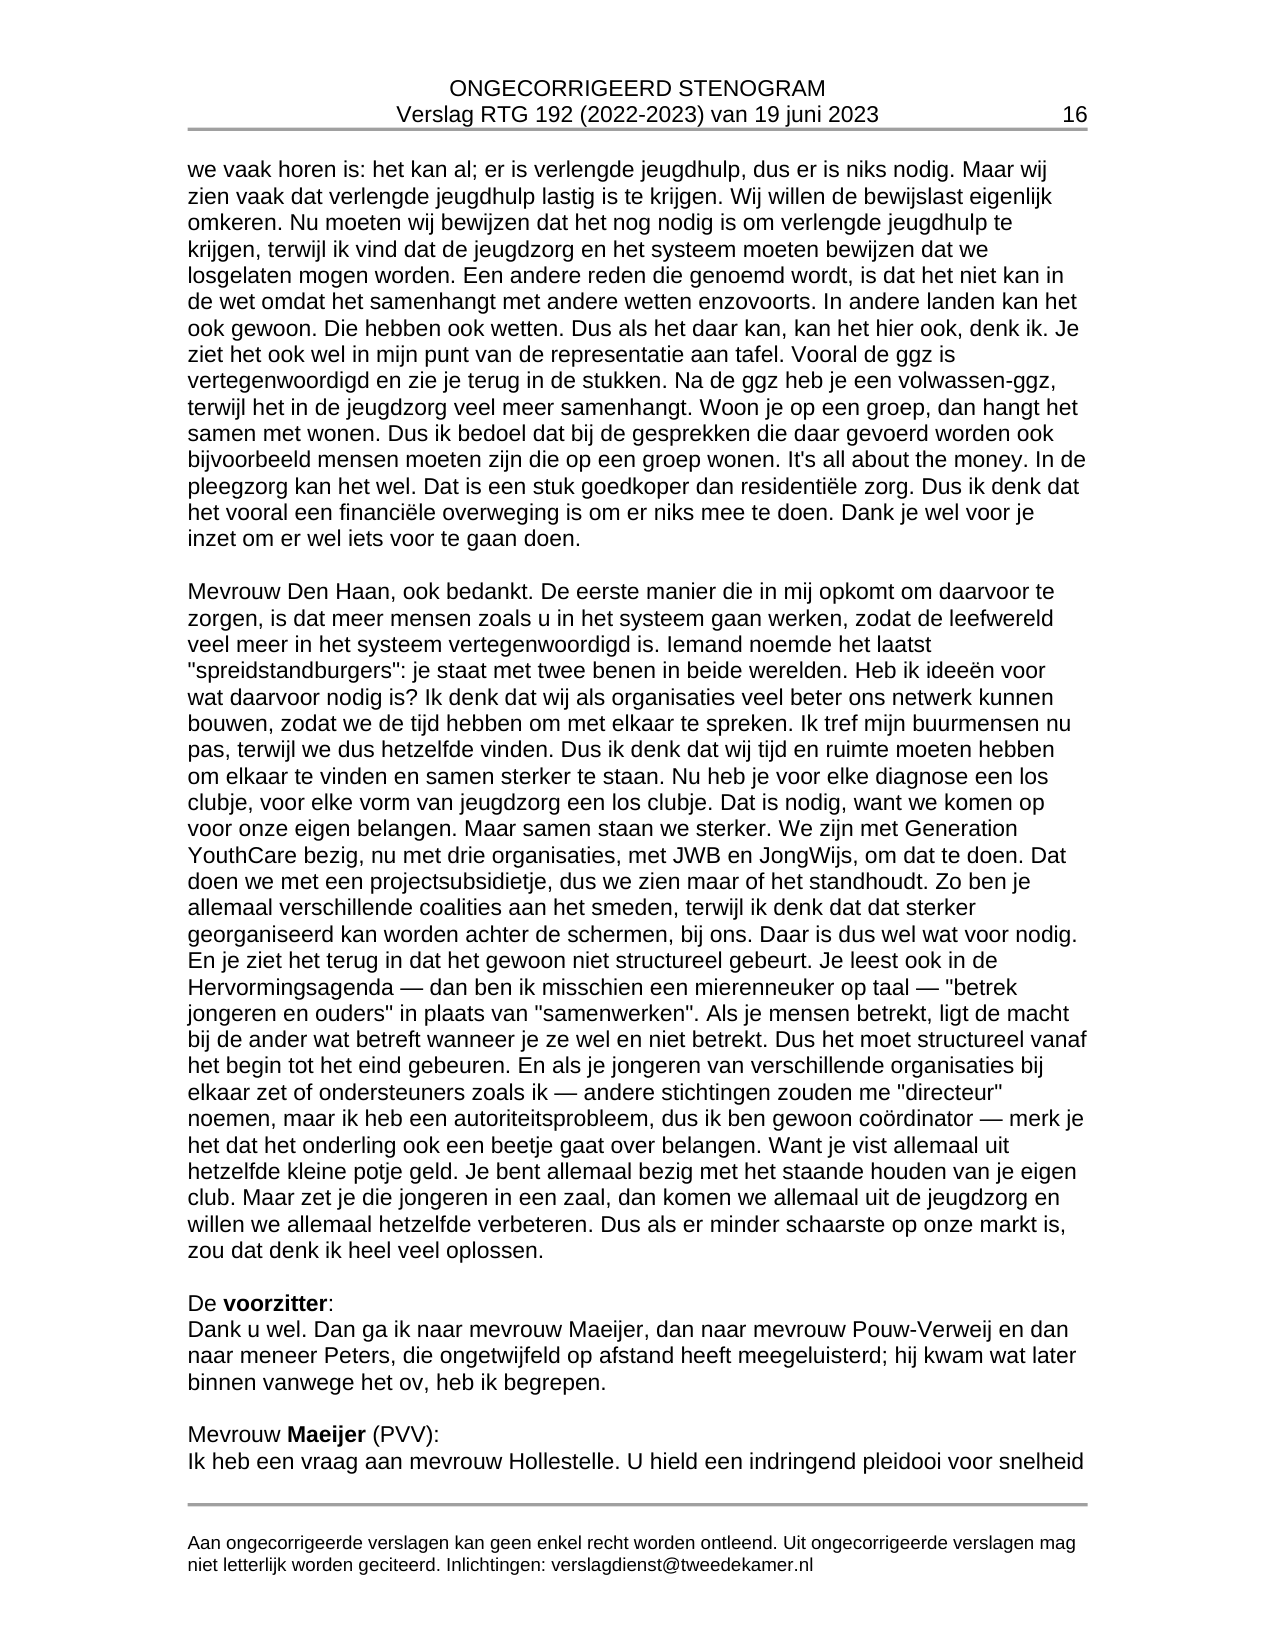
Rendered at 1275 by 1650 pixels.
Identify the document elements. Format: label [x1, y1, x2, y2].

text [187, 156, 1087, 1474]
